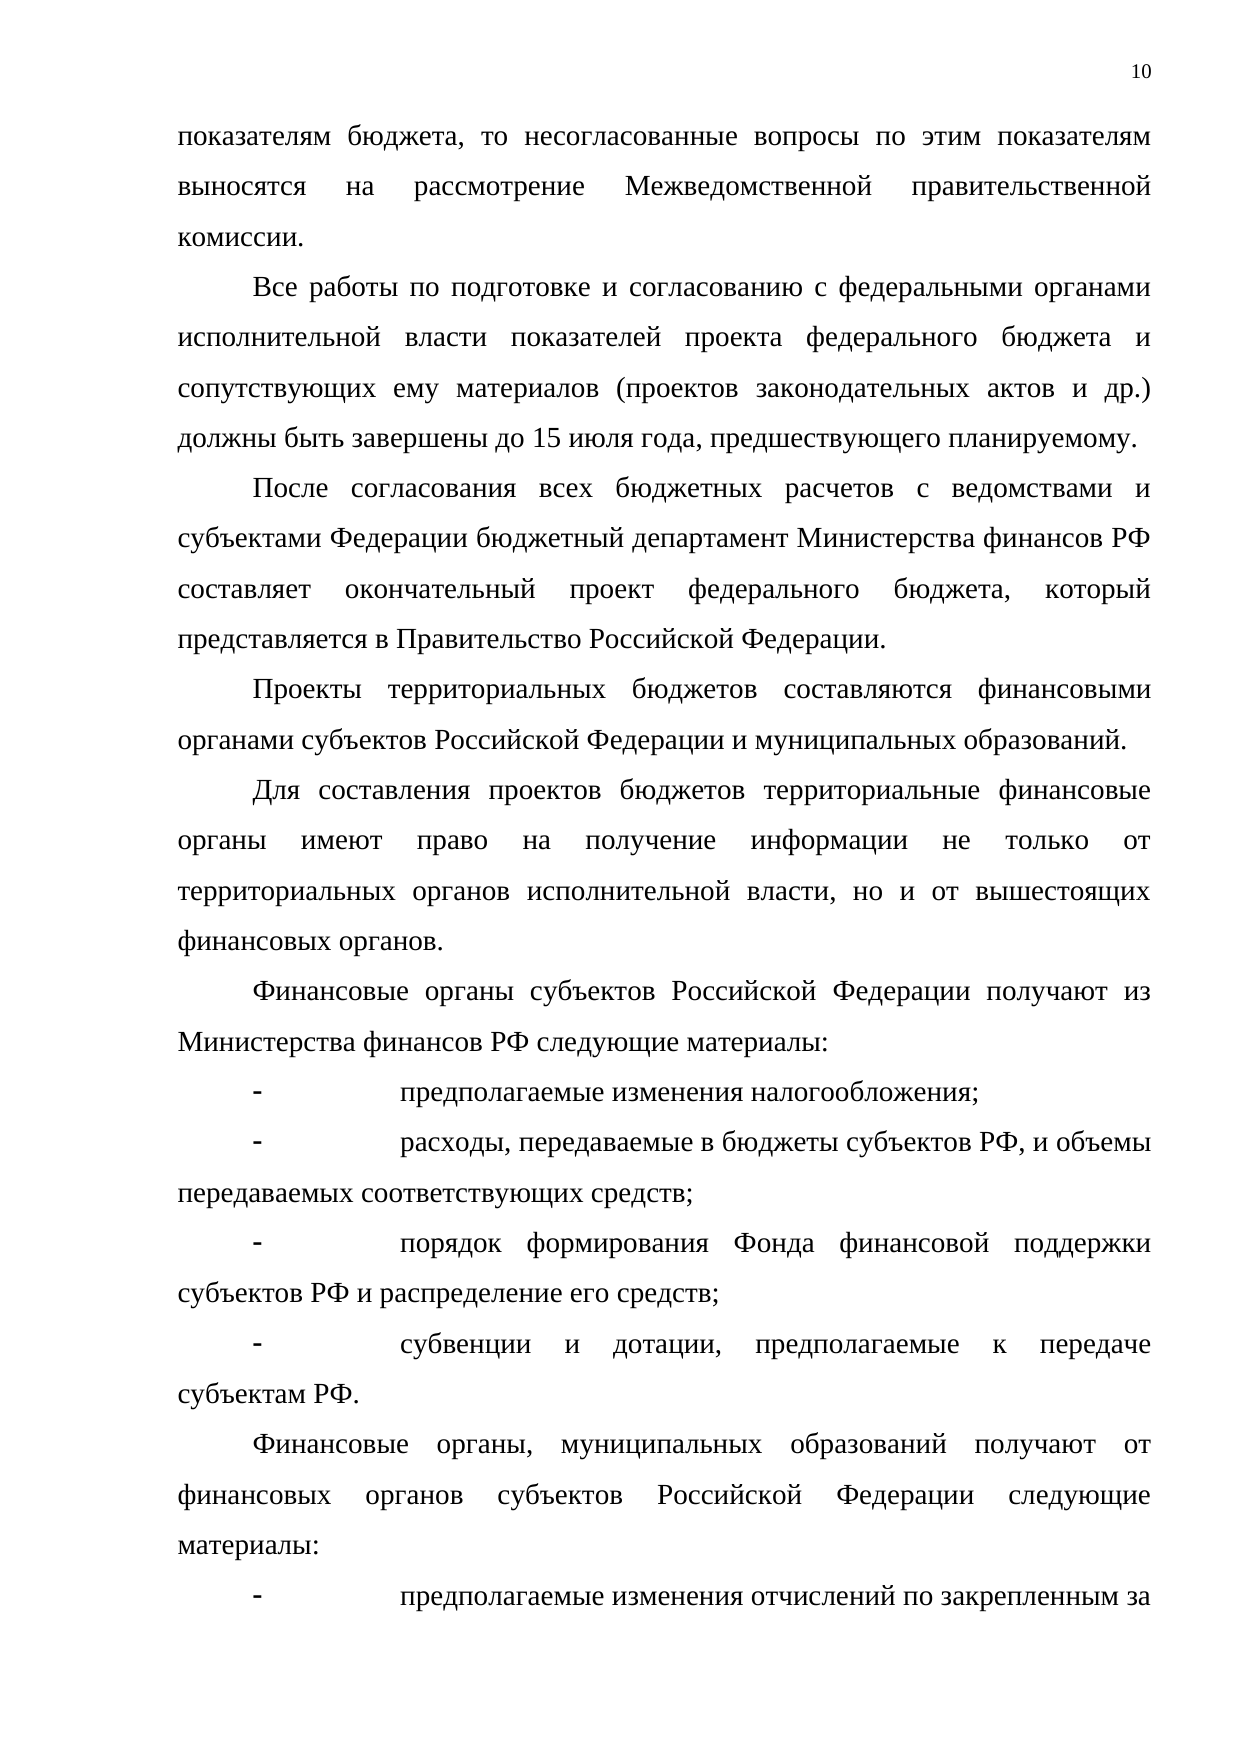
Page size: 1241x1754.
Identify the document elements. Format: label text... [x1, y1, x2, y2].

text Все работы по подготовке и согласованию с федеральными органами исполнительной власти показателей проекта федерального бюджета и сопутствующих ему материалов (проектов законодательных актов и др.) должны быть завершены до 15 июля года, предшествующего планируемому. [177, 269, 1152, 453]
text Финансовые органы субъектов Российской Федерации получают из Министерства финансов РФ следующие материалы: [177, 973, 1152, 1057]
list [177, 1578, 1152, 1611]
text Финансовые органы, муниципальных образований получают от финансовых органов субъектов Российской Федерации следующие материалы: [177, 1427, 1152, 1561]
list порядок формирования Фонда финансовой поддержки субъектов РФ и распределение его средств; [177, 1225, 1152, 1309]
list предполагаемые изменения налогообложения; [177, 1074, 1152, 1108]
list расходы, передаваемые в бюджеты субъектов РФ, и объемы передаваемых соответствующих средств; [177, 1124, 1152, 1208]
text Для составления проектов бюджетов территориальные финансовые органы имеют право на получение информации не только от территориальных органов исполнительной власти, но и от вышестоящих финансовых органов. [177, 772, 1152, 957]
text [177, 118, 1152, 252]
text Проекты территориальных бюджетов составляются финансовыми органами субъектов Российской Федерации и муниципальных образований. [177, 672, 1152, 755]
list субвенции и дотации, предполагаемые к передаче субъектам РФ. [177, 1326, 1152, 1410]
text После согласования всех бюджетных расчетов с ведомствами и субъектами Федерации бюджетный департамент Министерства финансов РФ составляет окончательный проект федерального бюджета, который представляется в Правительство Российской Федерации. [177, 470, 1152, 655]
